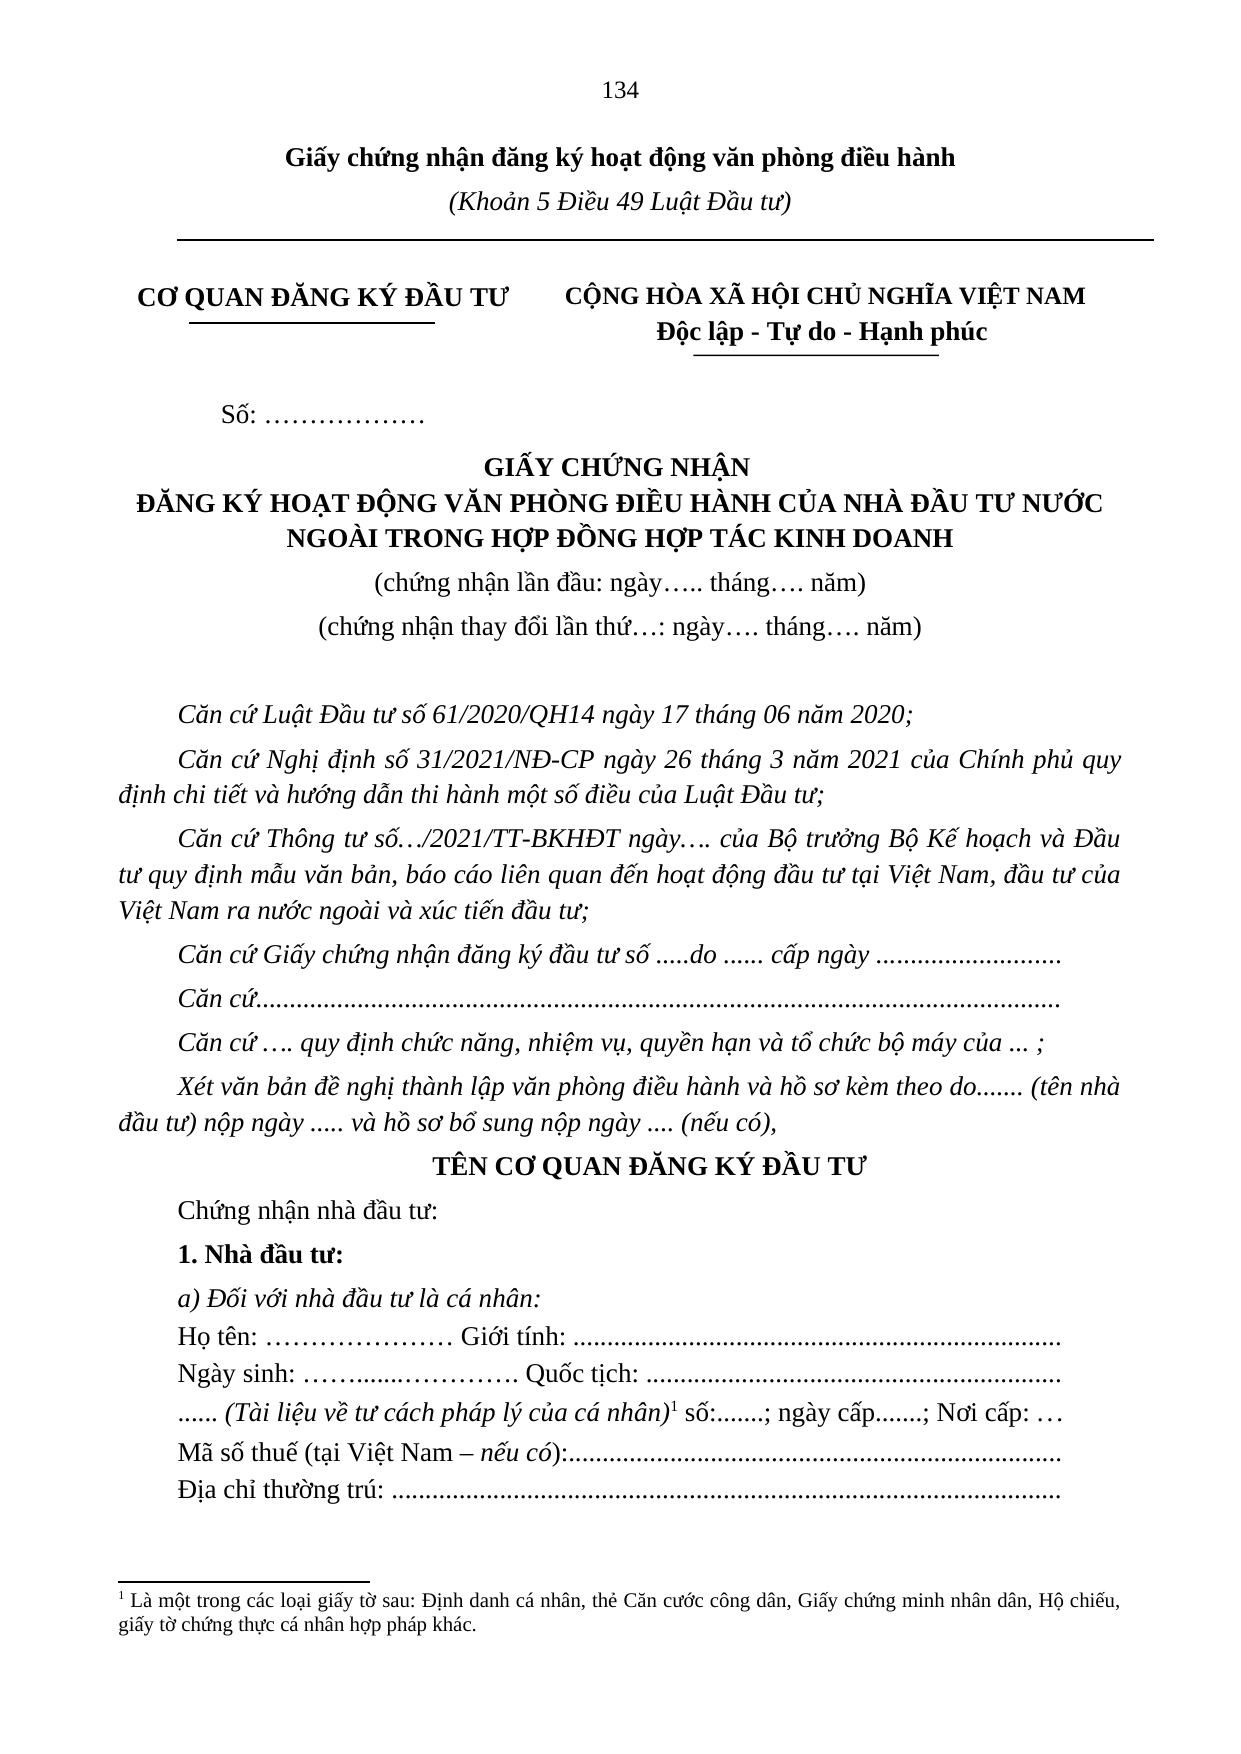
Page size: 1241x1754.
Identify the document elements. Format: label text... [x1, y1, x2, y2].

text Chứng nhận nhà đầu tư: [118, 1194, 1122, 1225]
text Địa chỉ thường trú: [118, 1473, 1122, 1504]
text Căn cứ Thông tư số…/2021/TT-BKHĐT ngày…. của Bộ trưởng Bộ Kế hoạch và Đầu tư quy định mẫu văn bản, báo cáo liên quan đến hoạt động đầu tư tại Việt Nam, đầu tư của Việt Nam ra nước ngoài và xúc tiến đầu tư; [118, 822, 1122, 925]
text GIẤY CHỨNG NHẬN ĐĂNG KÝ HOẠT ĐỘNG VĂN PHÒNG ĐIỀU HÀNH CỦA NHÀ ĐẦU TƯ NƯỚC NGOÀI TRONG HỢP ĐỒNG HỢP TÁC KINH DOANH [118, 451, 1122, 553]
text Căn cứ.. [118, 982, 1122, 1013]
text (chứng nhận lần đầu: ngày….. tháng…. năm) [118, 566, 1122, 598]
text (chứng nhận thay đổi lần thứ…: ngày…. tháng…. năm) [118, 611, 1122, 642]
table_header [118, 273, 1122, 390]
text Căn cứ Nghị định số 31/2021/NĐ-CP ngày 26 tháng 3 năm 2021 của Chính phủ quy định chi tiết và hướng dẫn thi hành một số điều của Luật Đầu tư; [118, 743, 1122, 809]
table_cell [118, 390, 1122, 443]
text Ngày sinh: …….......…………. Quốc tịch: [118, 1357, 1122, 1388]
text Mã số thuế (tại Việt Nam – nếu có): [118, 1436, 1122, 1467]
text (Khoản 5 Điều 49 Luật Đầu tư) [118, 185, 1122, 216]
text Căn cứ Luật Đầu tư số 61/2020/QH14 ngày 17 tháng 06 năm 2020; [118, 699, 1122, 730]
text a) Đối với nhà đầu tư là cá nhân: [118, 1282, 1122, 1313]
text Căn cứ …. quy định chức năng, nhiệm vụ, quyền hạn và tổ chức bộ máy của ... ; [118, 1026, 1122, 1057]
text 1. Nhà đầu tư: [118, 1238, 1122, 1269]
text TÊN CƠ QUAN ĐĂNG KÝ ĐẦU TƯ [118, 1150, 1122, 1181]
text Giấy chứng nhận đăng ký hoạt động văn phòng điều hành [118, 141, 1122, 172]
text ...... (Tài liệu về tư cách pháp lý của cá nhân) số:.......; ngày cấp.......; Nơi cấp: [118, 1396, 1122, 1428]
text Họ tên: ………………… Giới tính: [118, 1319, 1122, 1351]
text Căn cứ Giấy chứng nhận đăng ký đầu tư số .....do ...... cấp ngày ... [118, 938, 1122, 969]
text Xét văn bản đề nghị thành lập văn phòng điều hành và hồ sơ kèm theo do....... (tên nhà đầu tư) nộp ngày ..... và hồ sơ bổ sung nộp ngày .... (nếu có), [118, 1070, 1122, 1137]
